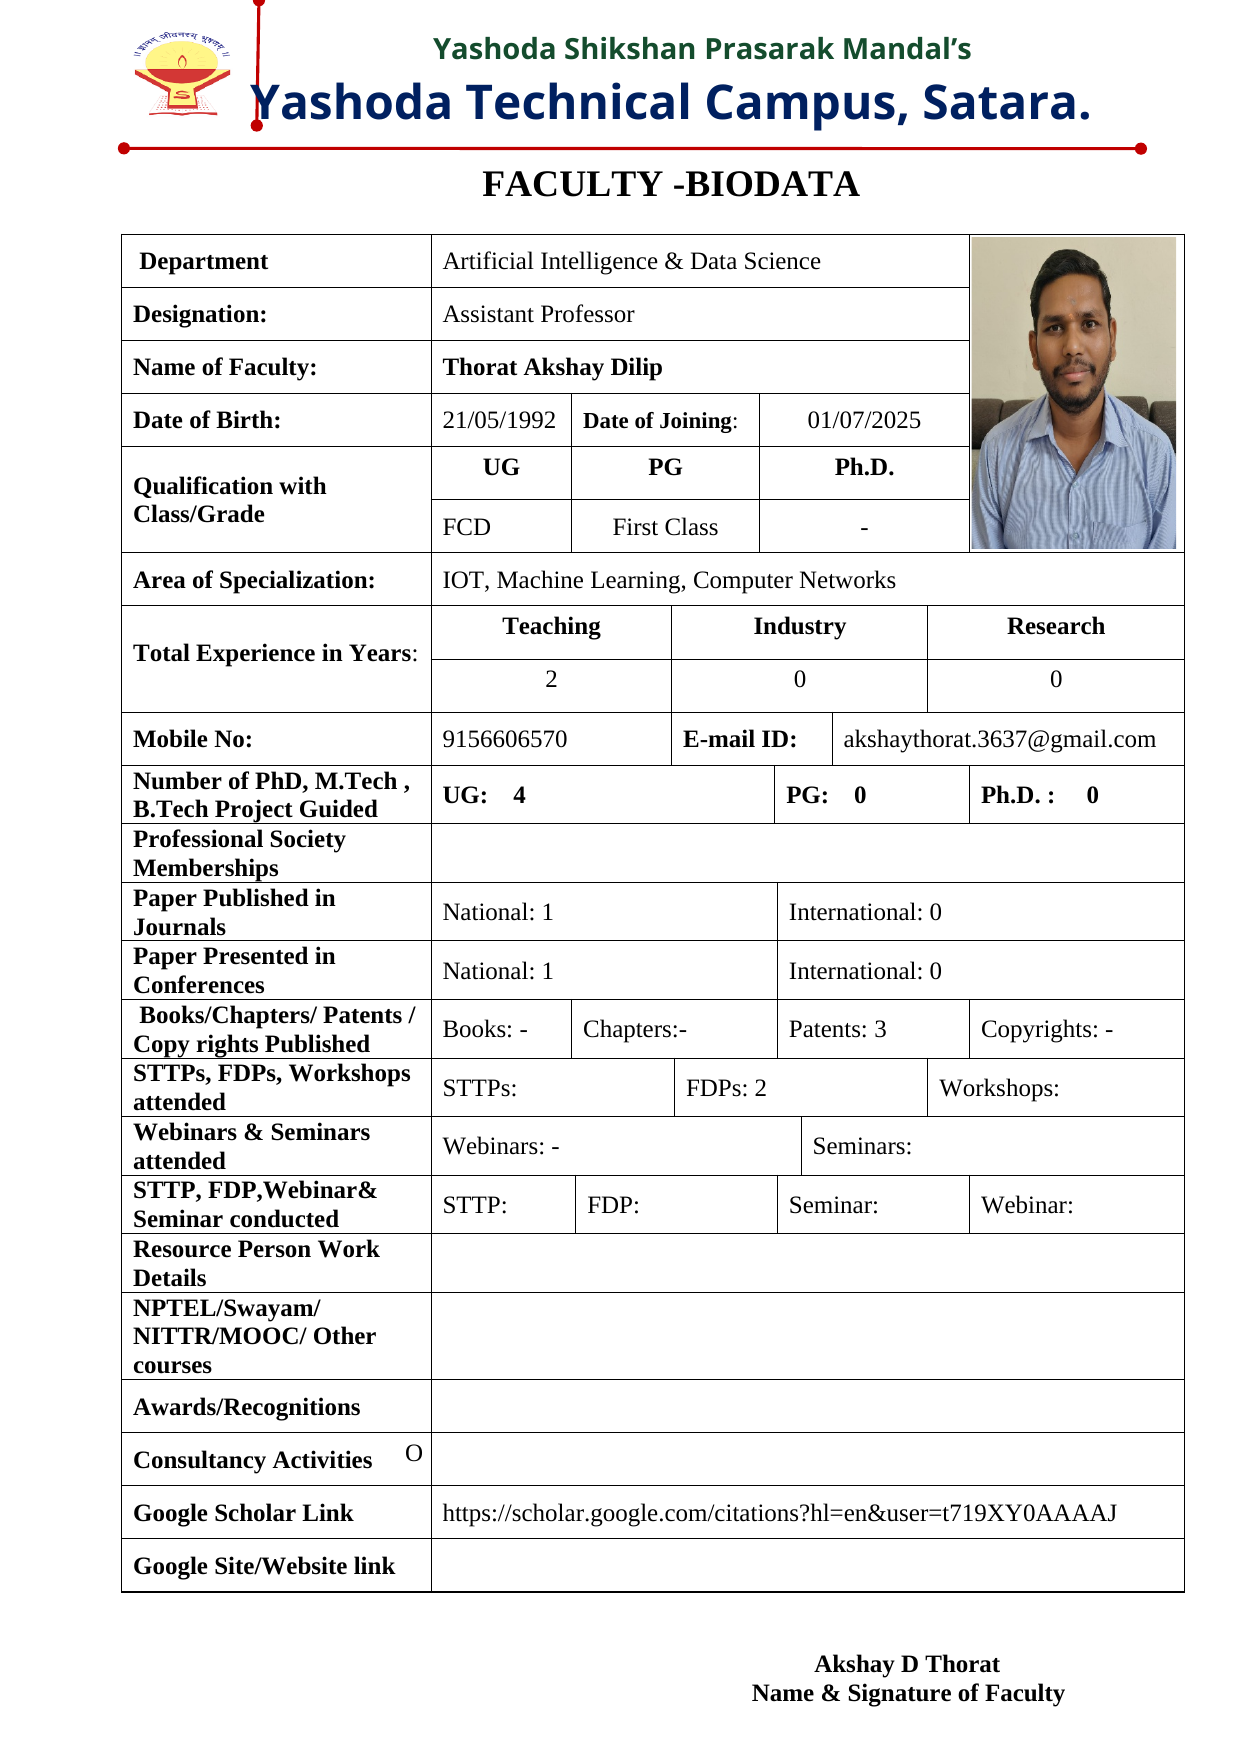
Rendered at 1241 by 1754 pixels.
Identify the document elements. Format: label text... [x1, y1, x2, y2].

table_cell IOT, Machine Learning, Computer Networks [432, 553, 1184, 605]
table_cell 9156606570 [432, 713, 671, 765]
table_cell National: 1 [432, 941, 777, 999]
table_cell Google Site/Website link [122, 1539, 431, 1591]
table_cell [432, 1234, 1184, 1292]
table_cell E-mail ID: [672, 713, 832, 765]
table_cell Thorat Akshay Dilip [432, 341, 969, 393]
table_cell Ph.D. [760, 447, 969, 499]
table_cell Google Scholar Link [122, 1486, 431, 1538]
table_cell Chapters:- [572, 1000, 777, 1057]
table_cell 2 [432, 660, 671, 712]
table_cell Mobile No: [122, 713, 431, 765]
table_cell 0 [928, 660, 1184, 712]
table_cell STTP, FDP,Webinar& Seminar conducted [122, 1176, 431, 1233]
table_cell International: 0 [778, 941, 1184, 999]
table_cell 0 [672, 660, 927, 712]
table_cell Qualification with Class/Grade [122, 447, 431, 552]
table_cell Seminar: [778, 1176, 969, 1233]
table_cell PG: 0 [775, 766, 969, 823]
table_cell Name of Faculty: [122, 341, 431, 393]
table_cell Webinar: [970, 1176, 1184, 1233]
table_cell STTP: [432, 1176, 575, 1233]
table_cell Professional Society Memberships [122, 824, 431, 882]
table_cell Assistant Professor [432, 288, 969, 340]
table_cell FDP: [576, 1176, 777, 1233]
picture [132, 32, 233, 118]
table_cell Webinars & Seminars attended [122, 1117, 431, 1174]
table_cell akshaythorat.3637@gmail.com [833, 713, 1184, 765]
table_cell FDPs: 2 [675, 1059, 927, 1116]
table_cell [432, 1539, 1184, 1591]
table_cell Workshops: [928, 1059, 1184, 1116]
table_cell National: 1 [432, 883, 777, 940]
table_cell Ph.D. : 0 [970, 766, 1184, 823]
table_cell Date of Joining: [572, 394, 759, 446]
table_cell O [432, 1433, 1184, 1485]
table_cell Research [928, 606, 1184, 658]
table_cell [432, 1293, 1184, 1379]
table_cell NPTEL/Swayam/NITTR/MOOC/ Other courses [122, 1293, 431, 1379]
table_cell Books/Chapters/ Patents / Copy rights Published [122, 1000, 431, 1057]
text Name & Signature of Faculty [170, 1678, 1209, 1707]
table_cell Teaching [432, 606, 671, 658]
table_cell Seminars: [802, 1117, 1184, 1174]
table_cell UG: 4 [432, 766, 774, 823]
table_cell STTPs, FDPs, Workshops attended [122, 1059, 431, 1116]
table_cell Webinars: - [432, 1117, 801, 1174]
table_cell Patents: 3 [778, 1000, 969, 1057]
table_cell 21/05/1992 [432, 394, 571, 446]
table_header [970, 235, 1184, 552]
picture [971, 237, 1177, 549]
table_cell Area of Specialization: [122, 553, 431, 605]
table_cell FCD [432, 500, 571, 552]
text Akshay D Thorat [170, 1649, 1209, 1678]
table_cell Industry [672, 606, 927, 658]
table_cell Number of PhD, M.Tech , B.Tech Project Guided [122, 766, 431, 823]
table_cell https://scholar.google.com/citations?hl=en&user=t719XY0AAAAJ [432, 1486, 1184, 1538]
table_cell [432, 1380, 1184, 1432]
table_cell Paper Published in Journals [122, 883, 431, 940]
table_cell STTPs: [432, 1059, 674, 1116]
table_cell Books: - [432, 1000, 571, 1057]
table_header Department [122, 235, 431, 287]
table_cell Date of Birth: [122, 394, 431, 446]
table_cell International: 0 [778, 883, 1184, 940]
table_cell Consultancy Activities [122, 1433, 431, 1485]
table_header Artificial Intelligence & Data Science [432, 235, 969, 287]
table_cell UG [432, 447, 571, 499]
subtitle FACULTY -BIODATA [133, 161, 1209, 204]
table_cell Paper Presented in Conferences [122, 941, 431, 999]
table_cell Copyrights: - [970, 1000, 1184, 1057]
table_cell 01/07/2025 [760, 394, 969, 446]
table_cell - [760, 500, 969, 552]
table_cell Total Experience in Years: [122, 606, 431, 712]
table_cell First Class [572, 500, 759, 552]
table_cell [432, 824, 1184, 882]
table_cell Resource Person Work Details [122, 1234, 431, 1292]
table_cell Awards/Recognitions [122, 1380, 431, 1432]
table_cell Designation: [122, 288, 431, 340]
table_cell PG [572, 447, 759, 499]
